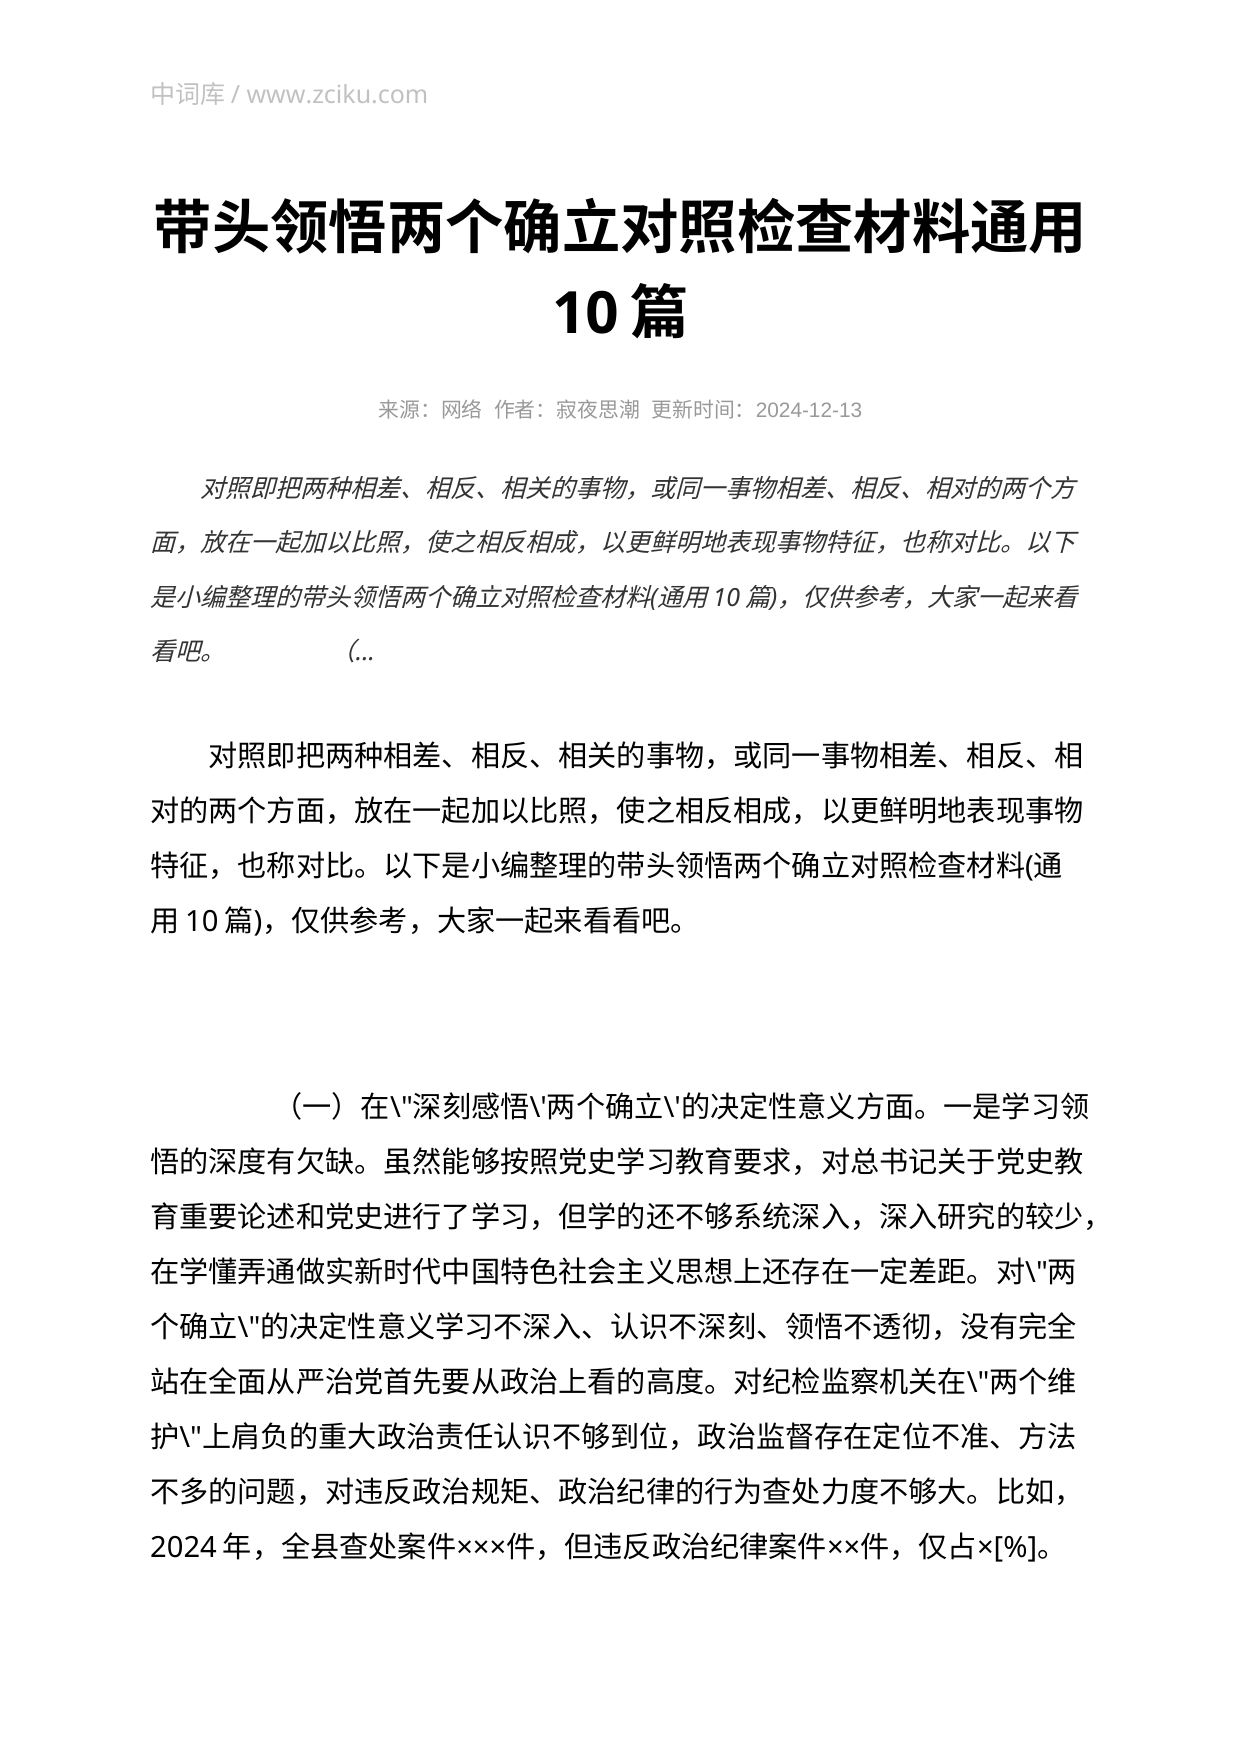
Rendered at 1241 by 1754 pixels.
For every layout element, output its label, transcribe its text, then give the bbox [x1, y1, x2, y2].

subtitle 带头领悟两个确立对照检查材料通用10篇 [150, 181, 1090, 351]
text 对照即把两种相差、相反、相关的事物，或同一事物相差、相反、相对的两个方面，放在一起加以比照，使之相反相成，以更鲜明地表现事物特征，也称对比。以下是小编整理的带头领悟两个确立对照检查材料(通用10篇)，仅供参考，大家一起来看看吧。 （... [150, 468, 1090, 668]
text 来源：网络 作者：寂夜思潮 更新时间：2024-12-13 [150, 397, 1090, 421]
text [150, 1083, 1090, 1566]
text 对照即把两种相差、相反、相关的事物，或同一事物相差、相反、相对的两个方面，放在一起加以比照，使之相反相成，以更鲜明地表现事物特征，也称对比。以下是小编整理的带头领悟两个确立对照检查材料(通用10篇)，仅供参考，大家一起来看看吧。 [150, 733, 1090, 940]
